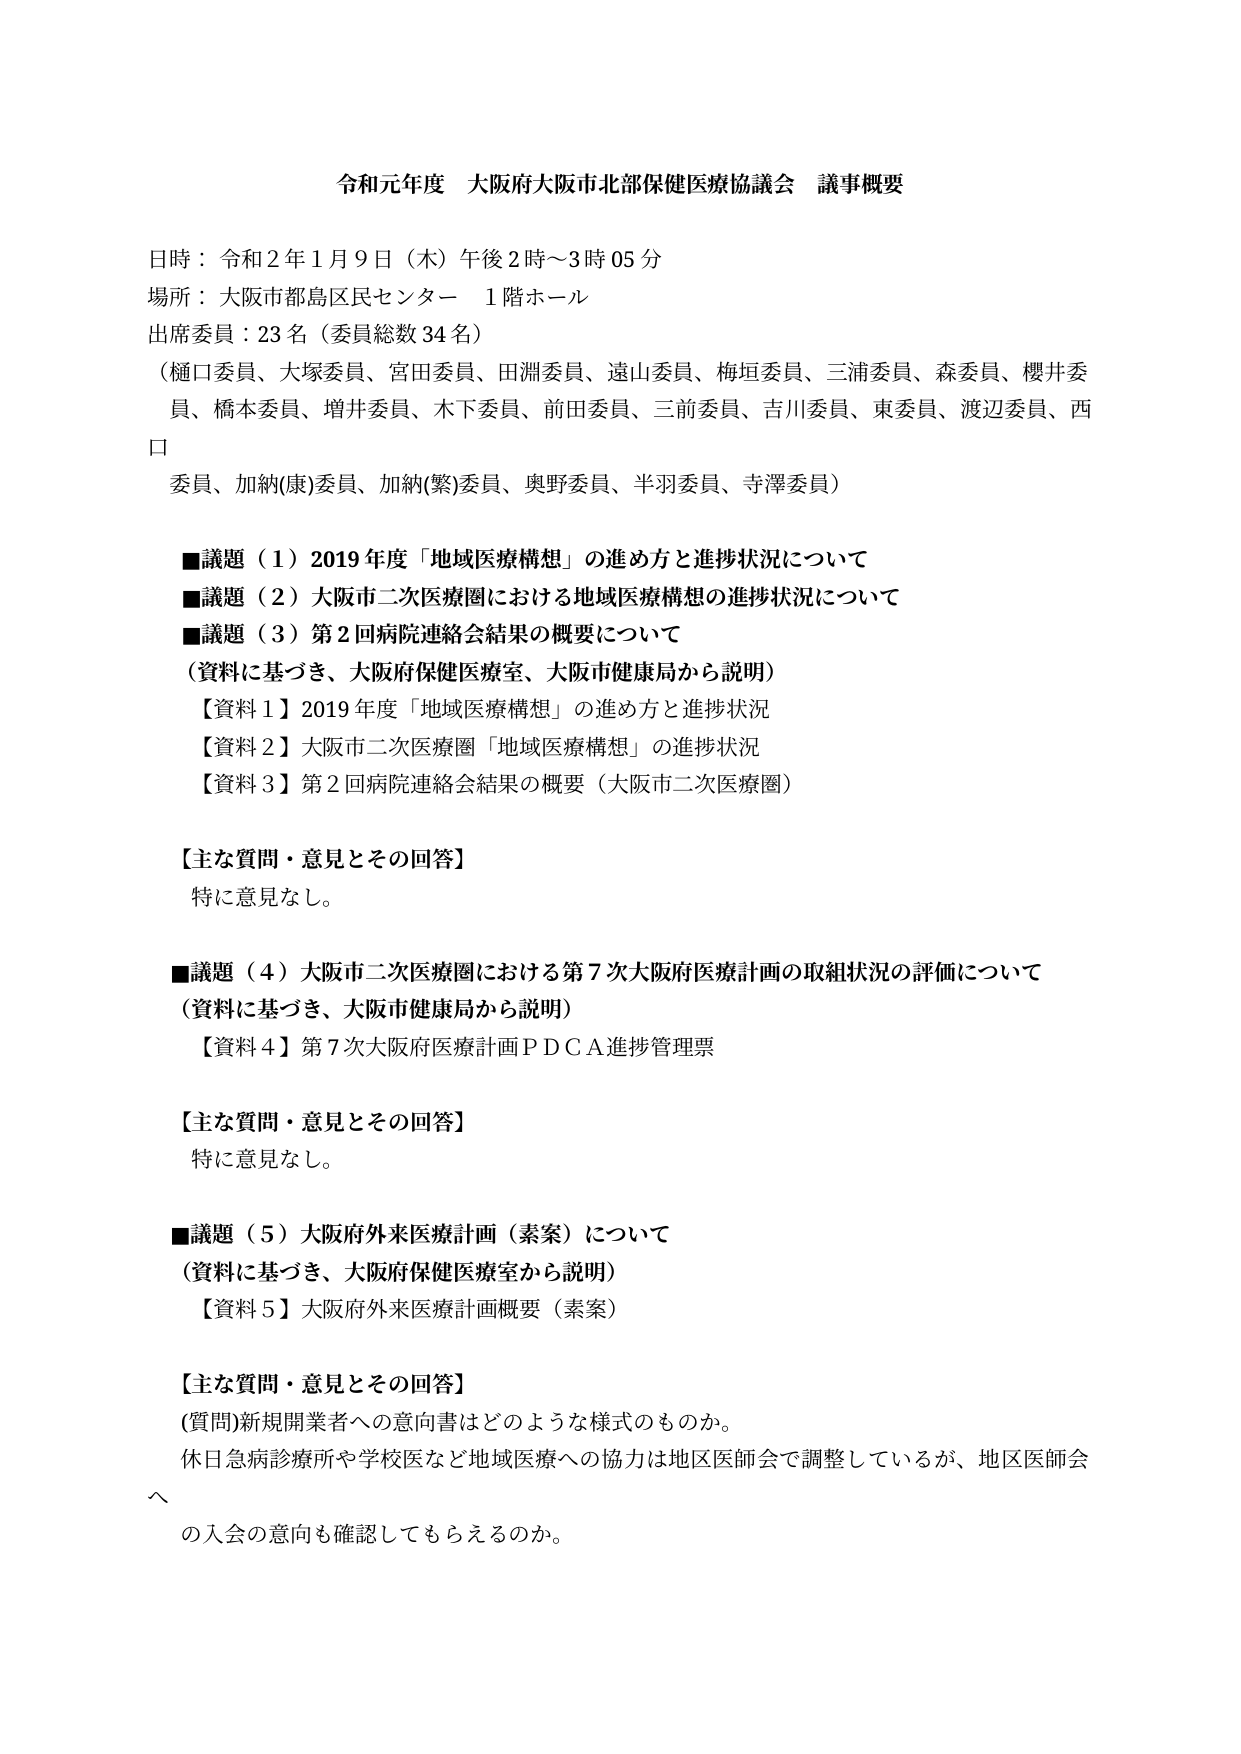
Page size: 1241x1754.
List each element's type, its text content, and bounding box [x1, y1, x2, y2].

text 【主な質問・意見とその回答】 [148, 1102, 1092, 1139]
text 委員、加納(康)委員、加納(繁)委員、奥野委員、半羽委員、寺澤委員） [148, 464, 1092, 502]
text 【資料４】第7次大阪府医療計画ＰＤＣＡ進捗管理票 [148, 1027, 1092, 1064]
text 場所： 大阪市都島区民センター １階ホール [148, 277, 1092, 314]
text 【資料３】第２回病院連絡会結果の概要（大阪市二次医療圏） [191, 764, 1092, 802]
text 令和元年度 大阪府大阪市北部保健医療協議会 議事概要 [148, 164, 1092, 202]
text （資料に基づき、大阪市健康局から説明） [148, 989, 1092, 1027]
text ■議題（４）大阪市二次医療圏における第７次大阪府医療計画の取組状況の評価について [148, 952, 1092, 989]
text 日時： 令和２年１月９日（木）午後2時～3時05分 [148, 239, 1092, 277]
text 【資料５】大阪府外来医療計画概要（素案） [148, 1289, 1092, 1327]
text 【主な質問・意見とその回答】 [148, 1364, 1092, 1402]
text （資料に基づき、大阪府保健医療室、大阪市健康局から説明） [148, 652, 1092, 689]
text 休日急病診療所や学校医など地域医療への協力は地区医師会で調整しているが、地区医師会へ [148, 1439, 1092, 1514]
text ■議題（１）2019年度「地域医療構想」の進め方と進捗状況について [148, 539, 1092, 577]
text 【主な質問・意見とその回答】 [148, 839, 1092, 877]
text （資料に基づき、大阪府保健医療室から説明） [148, 1252, 1092, 1289]
text 特に意見なし。 [148, 1139, 1092, 1177]
text ■議題（３）第2回病院連絡会結果の概要について [148, 614, 1092, 652]
text （樋口委員、大塚委員、宮田委員、田淵委員、遠山委員、梅垣委員、三浦委員、森委員、櫻井委 [148, 352, 1092, 389]
text 出席委員：23名（委員総数34名） [148, 314, 1092, 352]
text ■議題（５）大阪府外来医療計画（素案）について [148, 1214, 1092, 1252]
text の入会の意向も確認してもらえるのか。 [148, 1514, 1092, 1552]
text 【資料１】2019年度「地域医療構想」の進め方と進捗状況 [148, 689, 1092, 727]
text 【資料２】大阪市二次医療圏「地域医療構想」の進捗状況 [148, 727, 1092, 764]
text (質問)新規開業者への意向書はどのような様式のものか。 [148, 1402, 1092, 1439]
text ■議題（２）大阪市二次医療圏における地域医療構想の進捗状況について [148, 577, 1092, 614]
text 特に意見なし。 [148, 877, 1092, 914]
text 員、橋本委員、増井委員、木下委員、前田委員、三前委員、吉川委員、東委員、渡辺委員、西口 [148, 389, 1092, 464]
